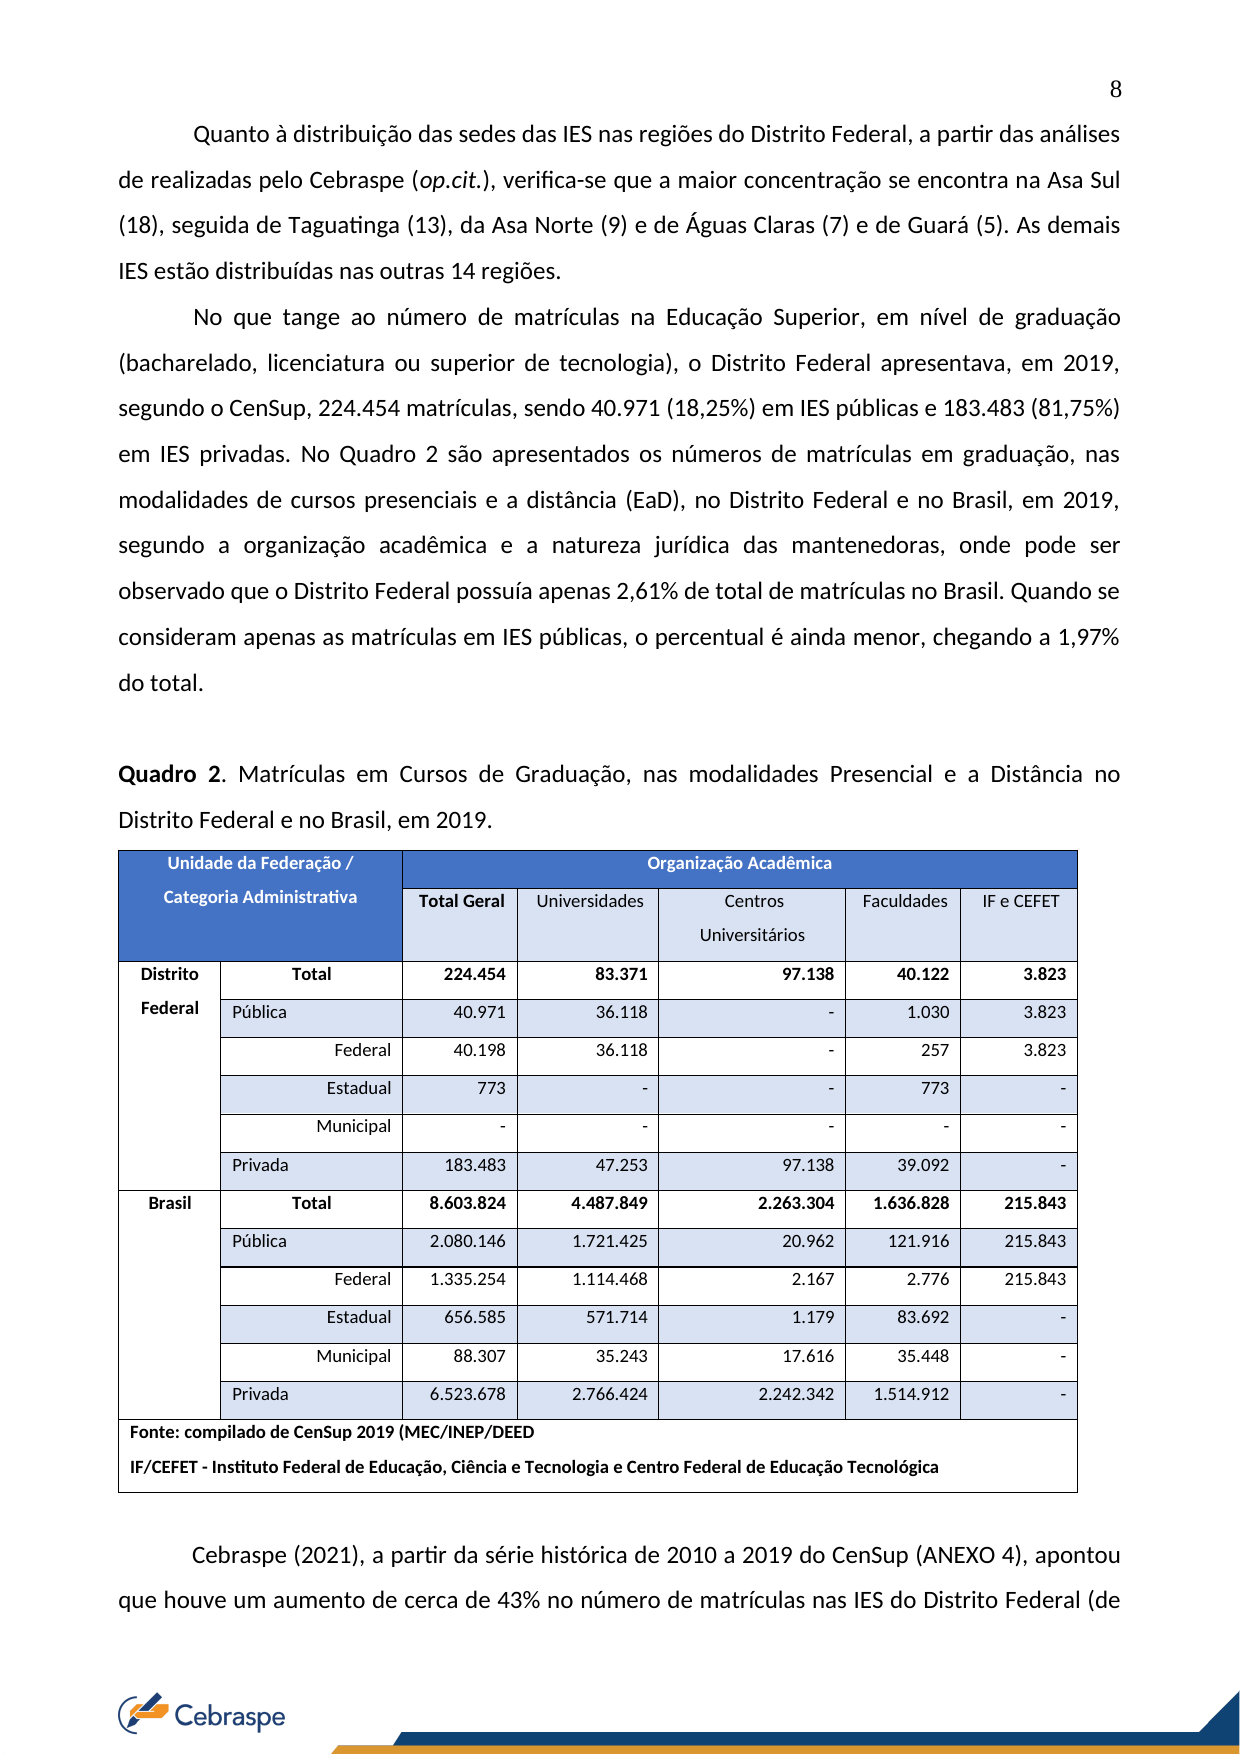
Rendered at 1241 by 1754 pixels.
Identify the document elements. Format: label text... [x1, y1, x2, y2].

table_cell - [403, 1115, 517, 1152]
table_cell 1.335.254 [403, 1268, 517, 1305]
table_cell 571.714 [518, 1306, 658, 1343]
table_cell Distrito Federal [119, 962, 220, 1190]
table_cell 6.523.678 [403, 1382, 517, 1419]
table_cell 773 [846, 1076, 960, 1113]
table_cell 215.843 [961, 1191, 1077, 1228]
table_cell 97.138 [659, 1153, 845, 1190]
table_header Organização Acadêmica [403, 851, 1077, 888]
table_cell 40.122 [846, 962, 960, 999]
table_cell - [659, 1076, 845, 1113]
table_cell - [659, 1000, 845, 1037]
table_cell Estadual [221, 1306, 402, 1343]
table_cell Total [221, 1191, 402, 1228]
table_cell - [518, 1076, 658, 1113]
table_cell 36.118 [518, 1000, 658, 1037]
table_cell Fonte: compilado de CenSup 2019 (MEC/INEP/DEED IF/CEFET - Instituto Federal de Educação, Ciência e Tecnologia e Centro Federal de Educação Tecnológica [119, 1420, 1077, 1492]
table_cell 39.092 [846, 1153, 960, 1190]
picture [0, 1661, 1240, 1754]
table_cell IF e CEFET [961, 889, 1077, 961]
table_cell 1.721.425 [518, 1229, 658, 1266]
table_cell 183.483 [403, 1153, 517, 1190]
table_cell 2.263.304 [659, 1191, 845, 1228]
table_cell 215.843 [961, 1268, 1077, 1305]
table_cell 215.843 [961, 1229, 1077, 1266]
table_cell Federal [221, 1268, 402, 1305]
table_cell Privada [221, 1153, 402, 1190]
table_cell 224.454 [403, 962, 517, 999]
table_cell Total Geral [403, 889, 517, 961]
text No que tange ao número de matrículas na Educação Superior, em nível de graduação (bacharelado, licenciatura ou superior de tecnologia), o Distrito Federal apresentava, em 2019, segundo o CenSup, 224.454 matrículas, sendo 40.971 (18,25%) em IES públicas e 183.483 (81,75%) em IES privadas. No Quadro 2 são apresentados os números de matrículas em graduação, nas modalidades de cursos presenciais e a distância (EaD), no Distrito Federal e no Brasil, em 2019, segundo a organização acadêmica e a natureza jurídica das mantenedoras, onde pode ser observado que o Distrito Federal possuía apenas 2,61% de total de matrículas no Brasil. Quando se consideram apenas as matrículas em IES públicas, o percentual é ainda menor, chegando a 1,97% do total. [118, 301, 1122, 697]
table_cell 1.114.468 [518, 1268, 658, 1305]
table_cell Pública [221, 1229, 402, 1266]
table_cell 3.823 [961, 962, 1077, 999]
table_cell - [961, 1306, 1077, 1343]
text Quadro 2. Matrículas em Cursos de Graduação, nas modalidades Presencial e a Distância no Distrito Federal e no Brasil, em 2019. [118, 758, 1122, 834]
table_cell Privada [221, 1382, 402, 1419]
table_cell Estadual [221, 1076, 402, 1113]
table_cell 97.138 [659, 962, 845, 999]
table_cell - [961, 1344, 1077, 1381]
table_cell 1.030 [846, 1000, 960, 1037]
table_cell 2.766.424 [518, 1382, 658, 1419]
table_cell - [961, 1153, 1077, 1190]
table_cell 17.616 [659, 1344, 845, 1381]
table_cell 4.487.849 [518, 1191, 658, 1228]
table_cell - [659, 1038, 845, 1075]
table_cell 773 [403, 1076, 517, 1113]
table_cell 2.242.342 [659, 1382, 845, 1419]
table_cell 3.823 [961, 1000, 1077, 1037]
table_cell 8.603.824 [403, 1191, 517, 1228]
table_cell Total [221, 962, 402, 999]
table_cell Centros Universitários [659, 889, 845, 961]
table_cell 257 [846, 1038, 960, 1075]
table_cell 47.253 [518, 1153, 658, 1190]
table_cell 121.916 [846, 1229, 960, 1266]
table_cell 1.514.912 [846, 1382, 960, 1419]
table_cell 40.198 [403, 1038, 517, 1075]
table_cell 3.823 [961, 1038, 1077, 1075]
table_cell 36.118 [518, 1038, 658, 1075]
table_cell Municipal [221, 1115, 402, 1152]
table_cell - [518, 1115, 658, 1152]
table_cell 2.776 [846, 1268, 960, 1305]
table_cell 83.692 [846, 1306, 960, 1343]
table_cell 2.167 [659, 1268, 845, 1305]
table_cell - [961, 1115, 1077, 1152]
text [118, 1539, 1122, 1615]
table_cell 83.371 [518, 962, 658, 999]
table_cell 35.448 [846, 1344, 960, 1381]
table_cell 35.243 [518, 1344, 658, 1381]
table_cell 1.636.828 [846, 1191, 960, 1228]
table_cell Federal [221, 1038, 402, 1075]
table_cell - [659, 1115, 845, 1152]
table_cell Universidades [518, 889, 658, 961]
table_cell Pública [221, 1000, 402, 1037]
table_cell 20.962 [659, 1229, 845, 1266]
table_header Unidade da Federação / Categoria Administrativa [119, 851, 402, 961]
table_cell Faculdades [846, 889, 960, 961]
table_cell - [961, 1382, 1077, 1419]
text Quanto à distribuição das sedes das IES nas regiões do Distrito Federal, a partir das análises de realizadas pelo Cebraspe (op.cit.), verifica-se que a maior concentração se encontra na Asa Sul (18), seguida de Taguatinga (13), da Asa Norte (9) e de Águas Claras (7) e de Guará (5). As demais IES estão distribuídas nas outras 14 regiões. [118, 118, 1122, 286]
table_cell 2.080.146 [403, 1229, 517, 1266]
table_cell 40.971 [403, 1000, 517, 1037]
table_cell Brasil [119, 1191, 220, 1419]
table_cell 88.307 [403, 1344, 517, 1381]
table_cell 656.585 [403, 1306, 517, 1343]
table_cell 1.179 [659, 1306, 845, 1343]
table_cell Municipal [221, 1344, 402, 1381]
table_cell - [846, 1115, 960, 1152]
table_cell - [961, 1076, 1077, 1113]
